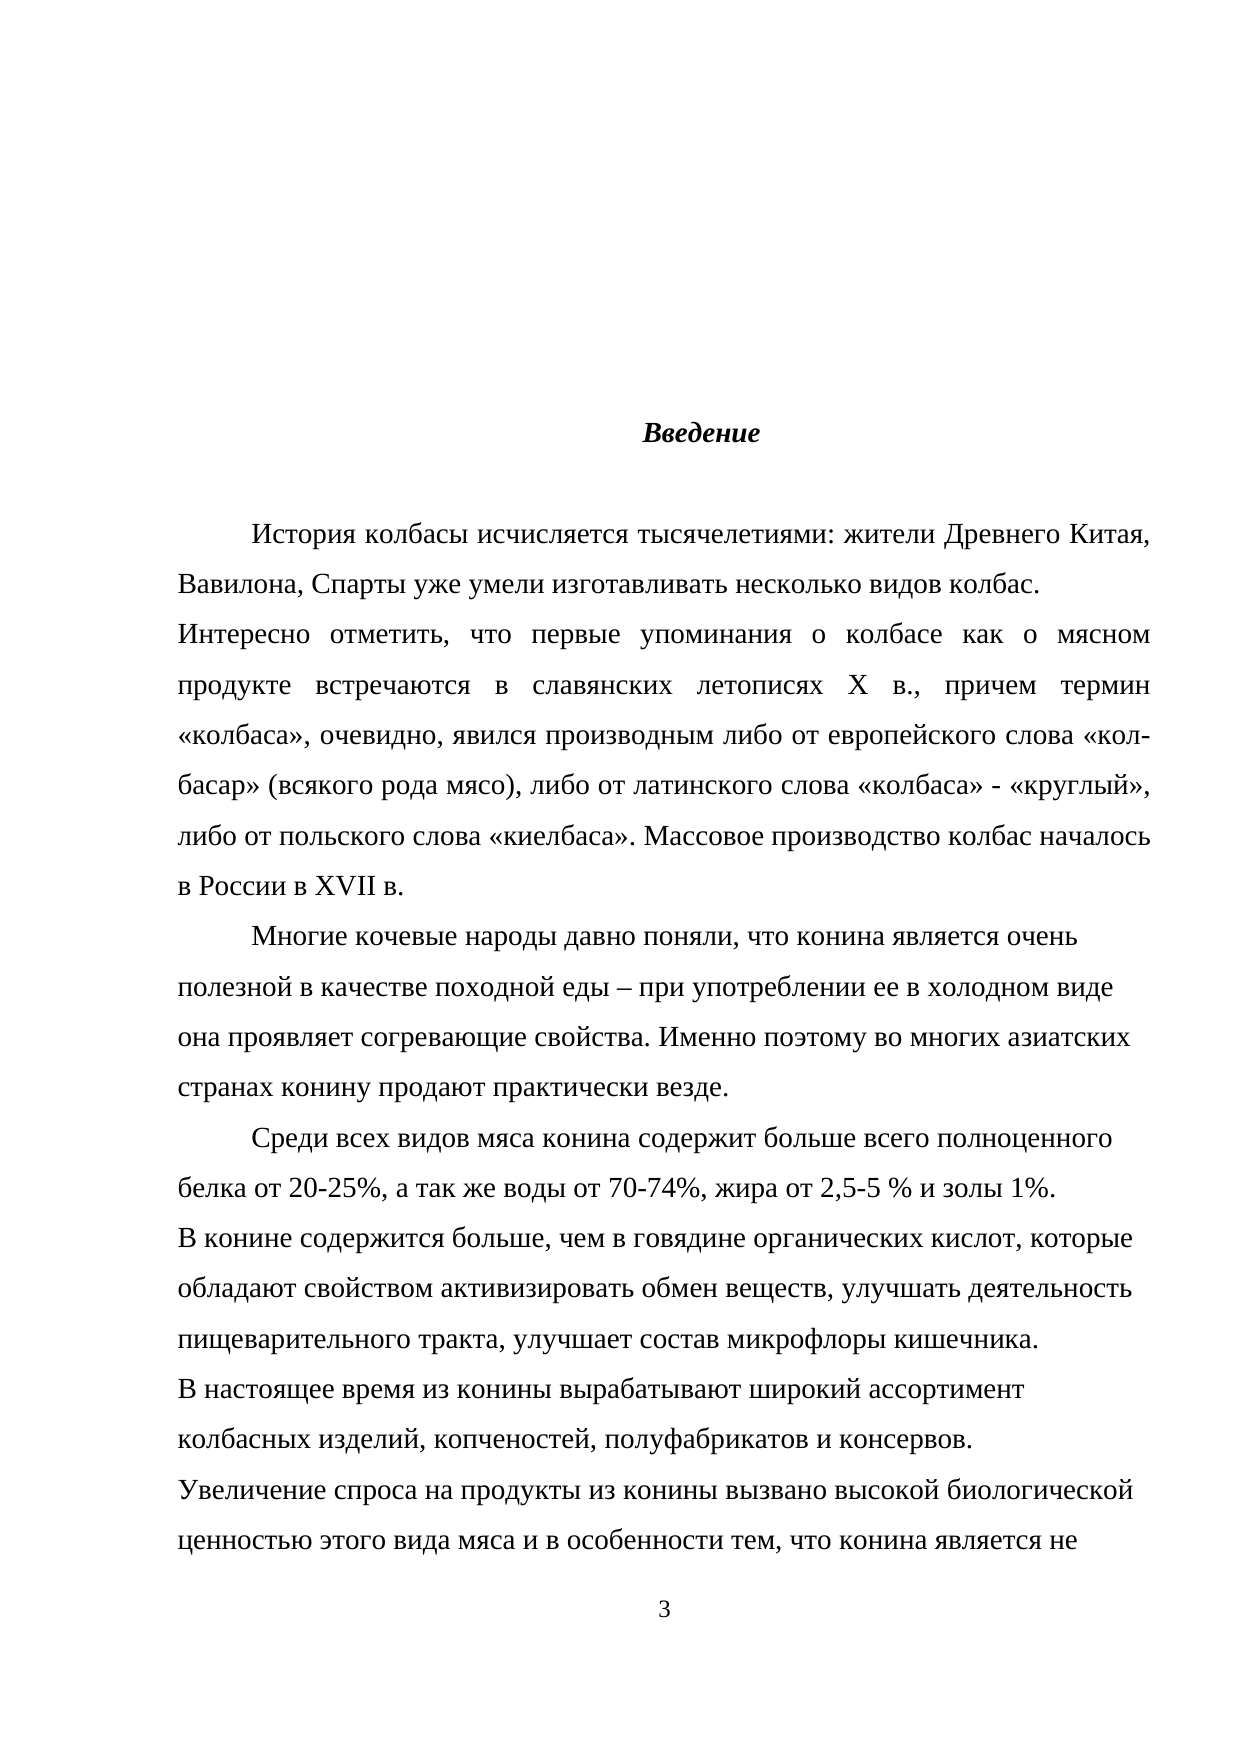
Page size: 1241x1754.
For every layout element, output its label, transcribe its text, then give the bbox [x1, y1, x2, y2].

text Введение [177, 415, 1152, 449]
text Интересно отметить, что первые упоминания о колбасе как о мясном продукте встречаются в славянских летописях Х в., причем термин «колбаса», очевидно, явился производным либо от европейского слова «кол-басар» (всякого рода мясо), либо от латинского слова «колбаса» - «круглый», либо от польского слова «киелбаса». Массовое производство колбас началось в России в XVII в. [177, 617, 1152, 902]
text В конине содержится больше, чем в говядине органических кислот, которые обладают свойством активизировать обмен веществ, улучшать деятельность пищеварительного тракта, улучшает состав микрофлоры кишечника. [177, 1220, 1152, 1354]
text История колбасы исчисляется тысячелетиями: жители Древнего Китая, Вавилона, Спарты уже умели изготавливать несколько видов колбас. [177, 516, 1152, 600]
text Среди всех видов мяса конина содержит больше всего полноценного белка от 20-25%, а так же воды от 70-74%, жира от 2,5-5 % и золы 1%. [177, 1120, 1152, 1203]
text Многие кочевые народы давно поняли, что конина является очень полезной в качестве походной еды – при употреблении ее в холодном виде она проявляет согревающие свойства. Именно поэтому во многих азиатских странах конину продают практически везде. [177, 918, 1152, 1103]
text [177, 1472, 1152, 1556]
text В настоящее время из конины вырабатывают широкий ассортимент колбасных изделий, копченостей, полуфабрикатов и консервов. [177, 1371, 1152, 1455]
